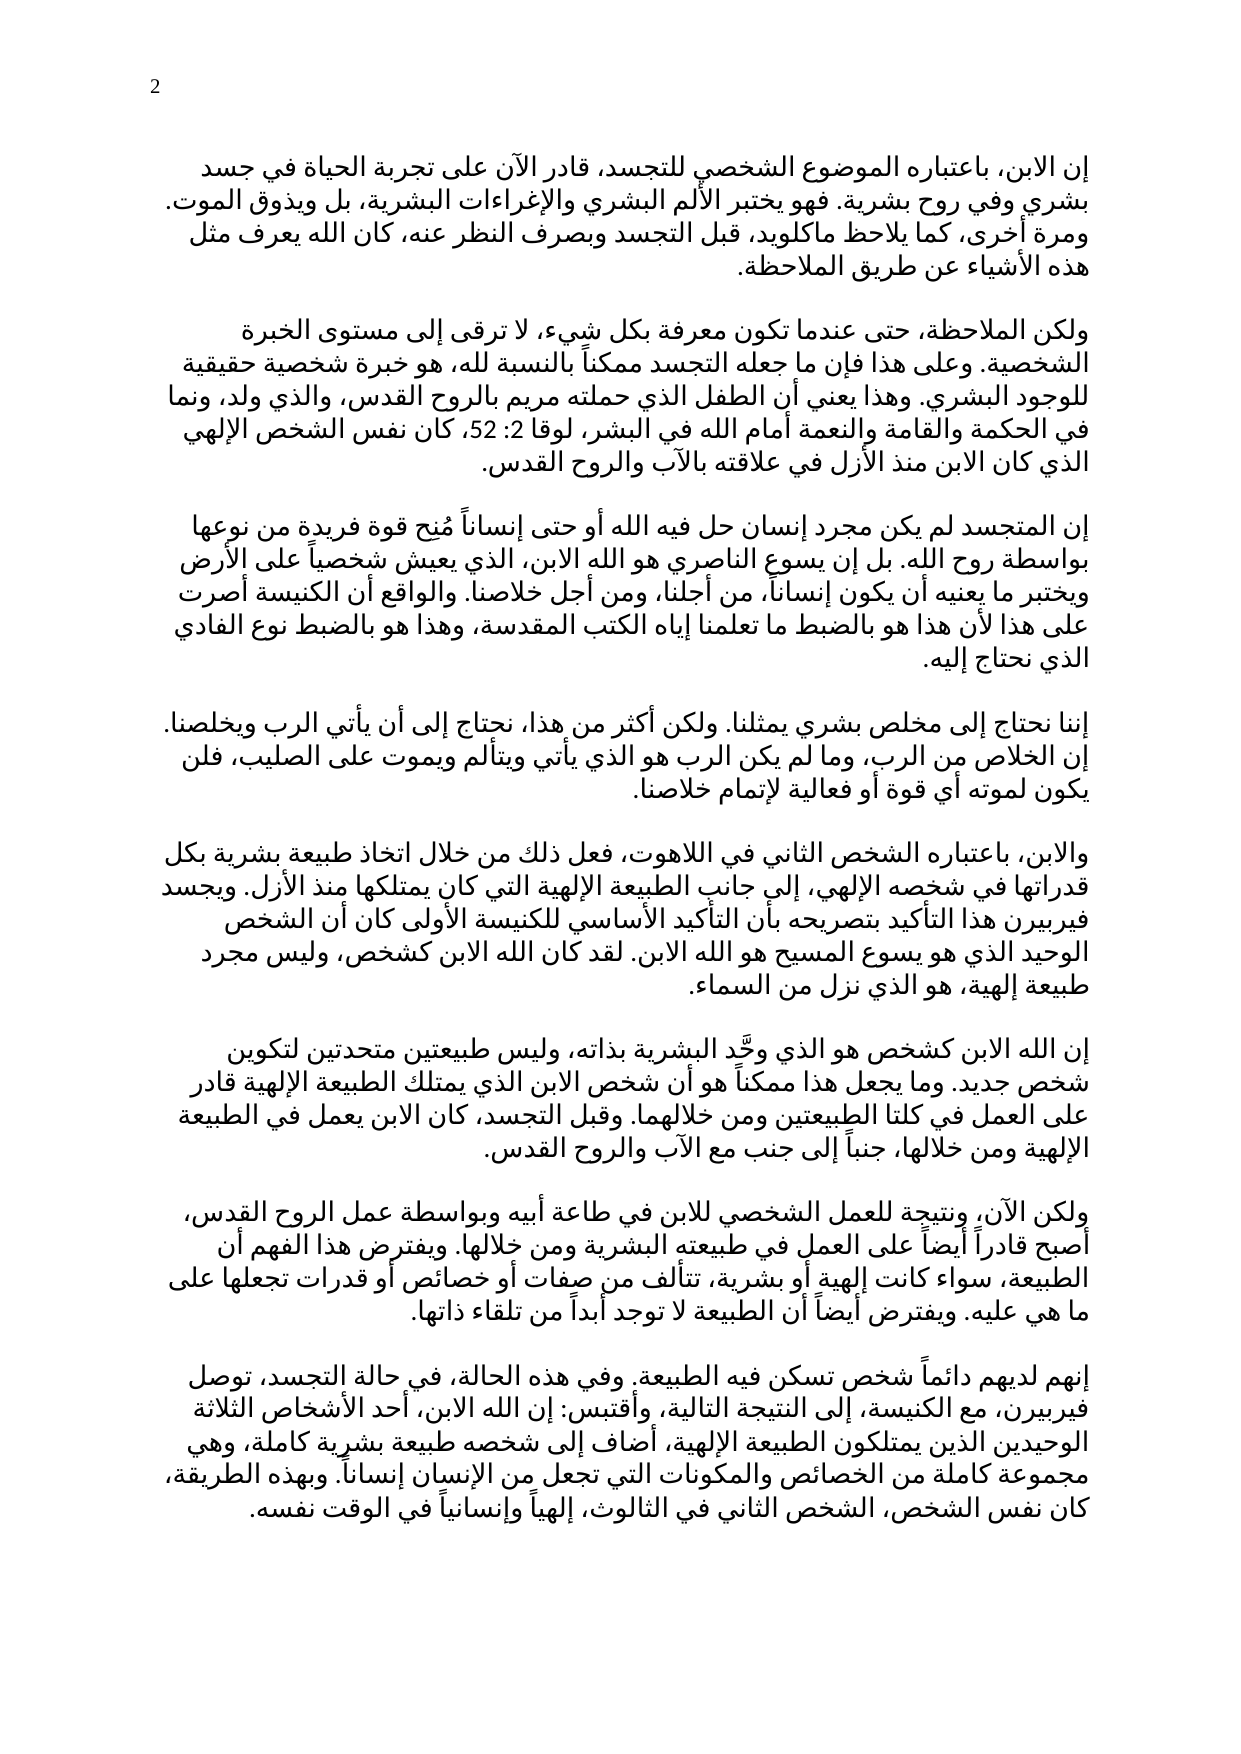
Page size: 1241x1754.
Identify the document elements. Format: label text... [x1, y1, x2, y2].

text ولكن الآن، ونتيجة للعمل الشخصي للابن في طاعة أبيه وبواسطة عمل الروح القدس، أصبح قادراً أيضاً على العمل في طبيعته البشرية ومن خلالها. ويفترض هذا الفهم أن الطبيعة، سواء كانت إلهية أو بشرية، تتألف من صفات أو خصائص أو قدرات تجعلها على ما هي عليه. ويفترض أيضاً أن الطبيعة لا توجد أبداً من تلقاء ذاتها. [150, 1195, 1090, 1327]
text والابن، باعتباره الشخص الثاني في اللاهوت، فعل ذلك من خلال اتخاذ طبيعة بشرية بكل قدراتها في شخصه الإلهي، إلى جانب الطبيعة الإلهية التي كان يمتلكها منذ الأزل. ويجسد فيربيرن هذا التأكيد بتصريحه بأن التأكيد الأساسي للكنيسة الأولى كان أن الشخص الوحيد الذي هو يسوع المسيح هو الله الابن. لقد كان الله الابن كشخص، وليس مجرد طبيعة إلهية، هو الذي نزل من السماء. [150, 836, 1090, 1001]
text إن المتجسد لم يكن مجرد إنسان حل فيه الله أو حتى إنساناً مُنِح قوة فريدة من نوعها بواسطة روح الله. بل إن يسوع الناصري هو الله الابن، الذي يعيش شخصياً على الأرض ويختبر ما يعنيه أن يكون إنساناً، من أجلنا، ومن أجل خلاصنا. والواقع أن الكنيسة أصرت على هذا لأن هذا هو بالضبط ما تعلمنا إياه الكتب المقدسة، وهذا هو بالضبط نوع الفادي الذي نحتاج إليه. [150, 509, 1090, 674]
text إن الله الابن كشخص هو الذي وحَّد البشرية بذاته، وليس طبيعتين متحدتين لتكوين شخص جديد. وما يجعل هذا ممكناً هو أن شخص الابن الذي يمتلك الطبيعة الإلهية قادر على العمل في كلتا الطبيعتين ومن خلالهما. وقبل التجسد، كان الابن يعمل في الطبيعة الإلهية ومن خلالها، جنباً إلى جنب مع الآب والروح القدس. [150, 1032, 1090, 1164]
text ولكن الملاحظة، حتى عندما تكون معرفة بكل شيء، لا ترقى إلى مستوى الخبرة الشخصية. وعلى هذا فإن ما جعله التجسد ممكناً بالنسبة لله، هو خبرة شخصية حقيقية للوجود البشري. وهذا يعني أن الطفل الذي حملته مريم بالروح القدس، والذي ولد، ونما في الحكمة والقامة والنعمة أمام الله في البشر، لوقا 2: 52، كان نفس الشخص الإلهي الذي كان الابن منذ الأزل في علاقته بالآب والروح القدس. [150, 313, 1090, 478]
text إننا نحتاج إلى مخلص بشري يمثلنا. ولكن أكثر من هذا، نحتاج إلى أن يأتي الرب ويخلصنا. إن الخلاص من الرب، وما لم يكن الرب هو الذي يأتي ويتألم ويموت على الصليب، فلن يكون لموته أي قوة أو فعالية لإتمام خلاصنا. [150, 706, 1090, 805]
text إنهم لديهم دائماً شخص تسكن فيه الطبيعة. وفي هذه الحالة، في حالة التجسد، توصل فيربيرن، مع الكنيسة، إلى النتيجة التالية، وأقتبس: إن الله الابن، أحد الأشخاص الثلاثة الوحيدين الذين يمتلكون الطبيعة الإلهية، أضاف إلى شخصه طبيعة بشرية كاملة، وهي مجموعة كاملة من الخصائص والمكونات التي تجعل من الإنسان إنساناً. وبهذه الطريقة، كان نفس الشخص، الشخص الثاني في الثالوث، إلهياً وإنسانياً في الوقت نفسه. [150, 1359, 1090, 1524]
text إن الابن، باعتباره الموضوع الشخصي للتجسد، قادر الآن على تجربة الحياة في جسد بشري وفي روح بشرية. فهو يختبر الألم البشري والإغراءات البشرية، بل ويذوق الموت. ومرة أخرى، كما يلاحظ ماكلويد، قبل التجسد وبصرف النظر عنه، كان الله يعرف مثل هذه الأشياء عن طريق الملاحظة. [150, 150, 1090, 282]
